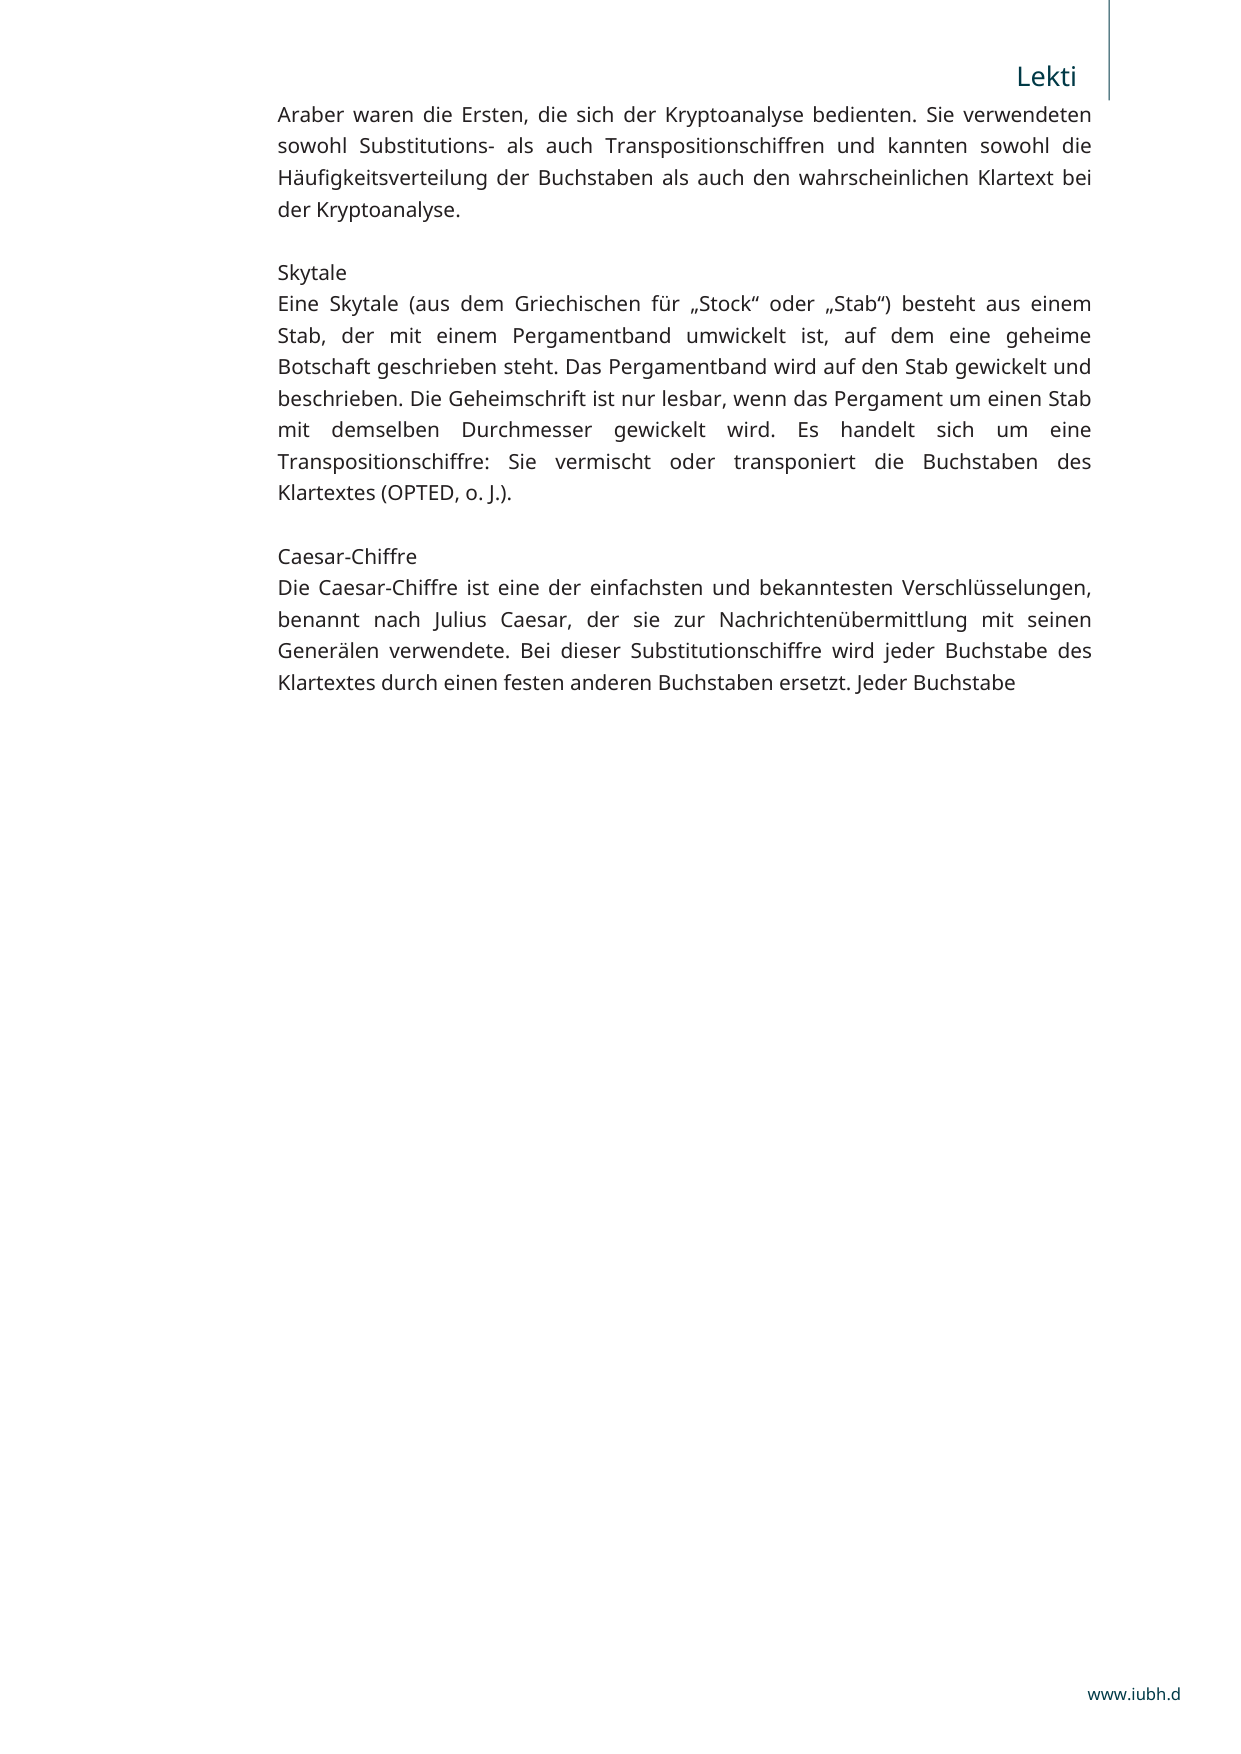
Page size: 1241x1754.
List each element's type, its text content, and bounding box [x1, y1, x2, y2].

text Caesar-Chiffre [277, 542, 1215, 570]
text Die Caesar-Chiffre ist eine der einfachsten und bekanntesten Verschlüsselungen, benannt nach Julius Caesar, der sie zur Nachrichtenübermittlung mit seinen Generälen verwendete. Bei dieser Substitutionschiffre wird jeder Buchstabe des Klartextes durch einen festen anderen Buchstaben ersetzt. Jeder Buchstabe [277, 573, 1093, 696]
text Eine Skytale (aus dem Griechischen für „Stock“ oder „Stab“) besteht aus einem Stab, der mit einem Pergamentband umwickelt ist, auf dem eine geheime Botschaft geschrieben steht. Das Pergamentband wird auf den Stab gewickelt und beschrieben. Die Geheimschrift ist nur lesbar, wenn das Pergament um einen Stab mit demselben Durchmesser gewickelt wird. Es handelt sich um eine Transpositionschiffre: Sie vermischt oder transponiert die Buchstaben des Klartextes (OPTED, o. J.). [277, 289, 1093, 507]
text Skytale [277, 258, 1215, 286]
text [277, 100, 1093, 223]
picture [1146, 1687, 1150, 1700]
